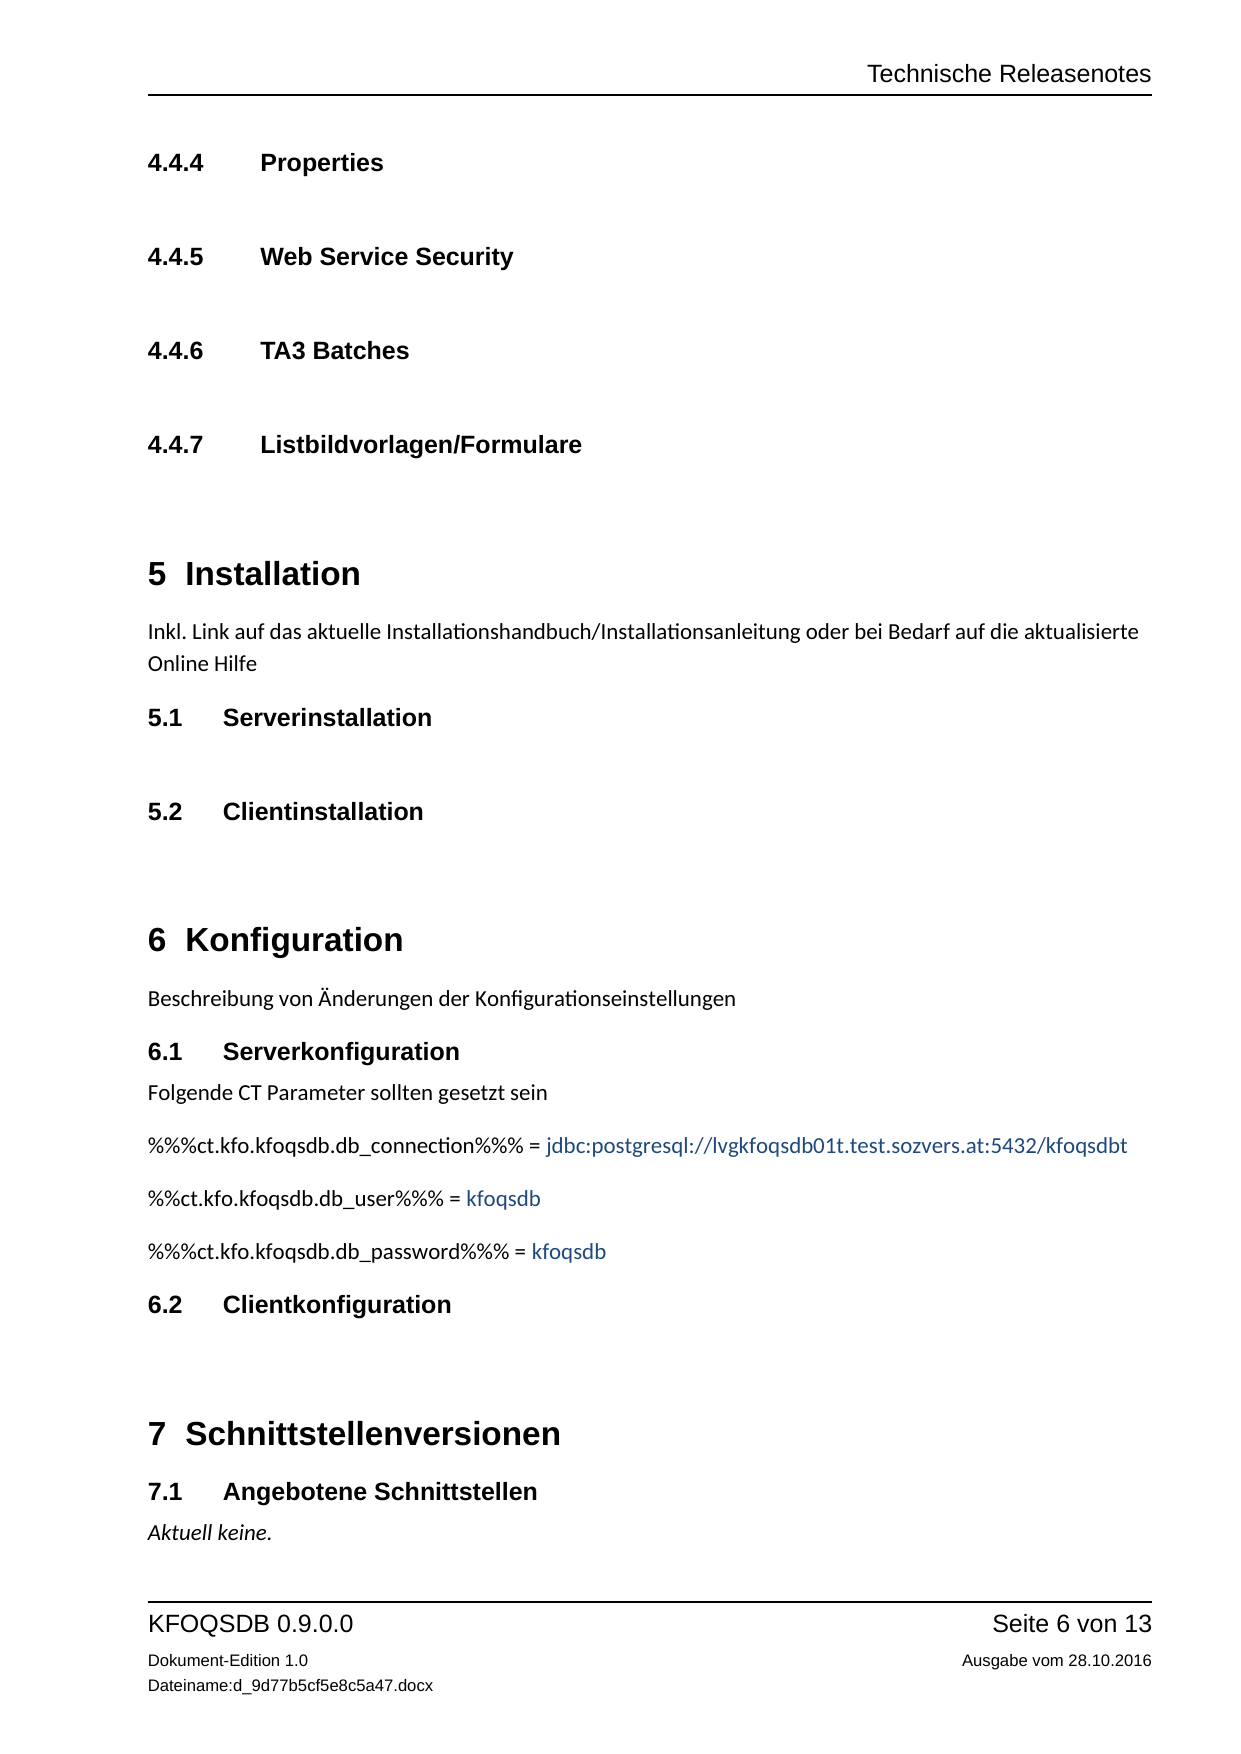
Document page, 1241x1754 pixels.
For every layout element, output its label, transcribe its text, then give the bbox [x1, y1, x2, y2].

text Aktuell keine. [148, 1518, 1152, 1546]
subtitle Clientkonfiguration [148, 1290, 1152, 1319]
subtitle Web Service Security [148, 242, 1152, 271]
subtitle Listbildvorlagen/Formulare [148, 431, 1152, 459]
text %%%ct.kfo.kfoqsdb.db_password%%% = kfoqsdb [148, 1237, 1152, 1265]
subtitle Serverkonfiguration [148, 1037, 1152, 1066]
subtitle TA3 Batches [148, 336, 1152, 365]
text %%ct.kfo.kfoqsdb.db_user%%% = kfoqsdb [148, 1184, 1152, 1212]
text Folgende CT Parameter sollten gesetzt sein [148, 1078, 1152, 1106]
subtitle Installation [148, 554, 1152, 592]
text %%%ct.kfo.kfoqsdb.db_connection%%% = jdbc:postgresql://lvgkfoqsdb01t.test.sozvers.at:5432/kfoqsdbt [148, 1131, 1152, 1159]
subtitle Clientinstallation [148, 797, 1152, 826]
subtitle Konfiguration [148, 920, 1152, 959]
text Inkl. Link auf das aktuelle Installationshandbuch/Installationsanleitung oder bei Bedarf auf die aktualisierte Online Hilfe [148, 617, 1152, 678]
subtitle Serverinstallation [148, 703, 1152, 731]
subtitle Properties [148, 148, 1152, 176]
subtitle Angebotene Schnittstellen [148, 1477, 1152, 1506]
subtitle Schnittstellenversionen [148, 1413, 1152, 1452]
text Beschreibung von Änderungen der Konfigurationseinstellungen [148, 984, 1152, 1012]
